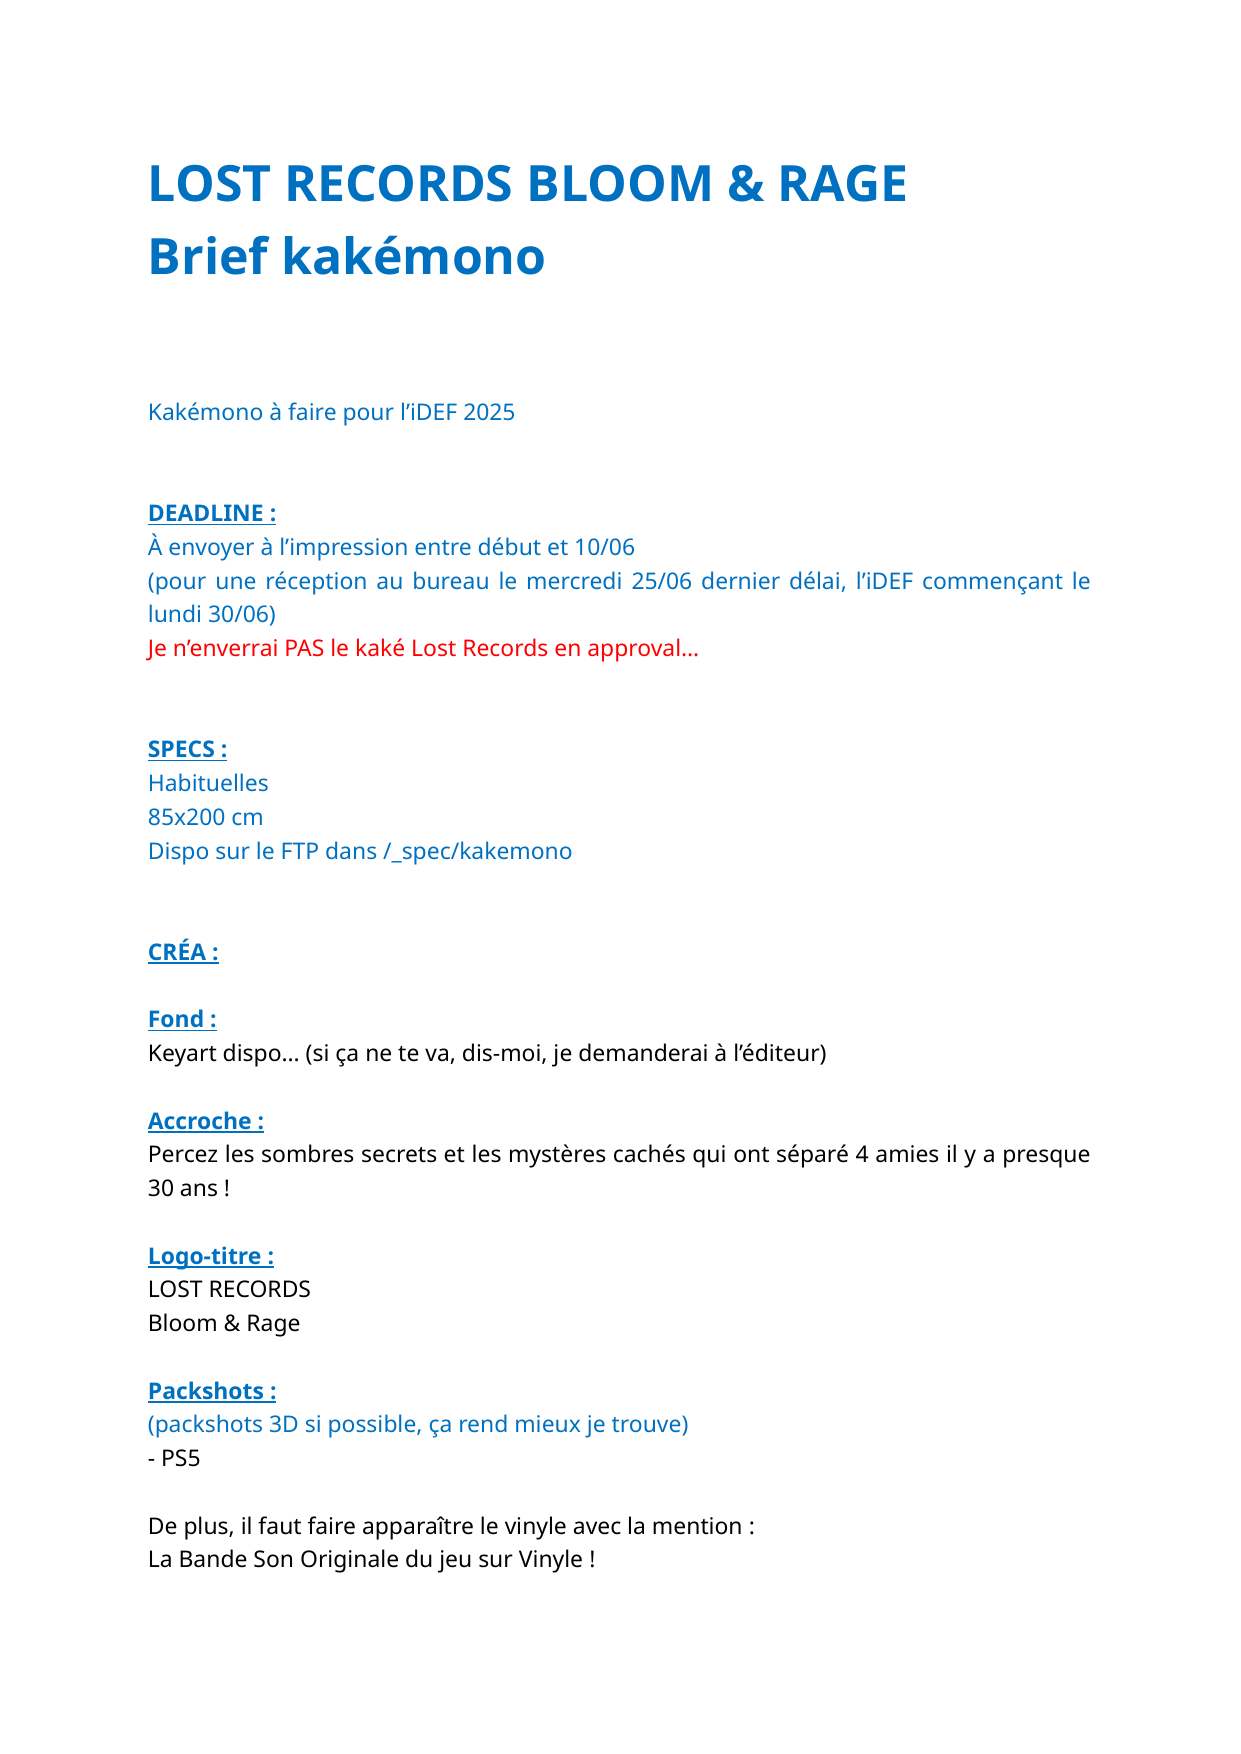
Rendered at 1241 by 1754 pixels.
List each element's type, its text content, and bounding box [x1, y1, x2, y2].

text 85x200 cm [148, 801, 1093, 832]
text De plus, il faut faire apparaître le vinyle avec la mention : [148, 1510, 1093, 1541]
text Percez les sombres secrets et les mystères cachés qui ont séparé 4 amies il y a presque 30 ans ! [148, 1138, 1093, 1203]
text (pour une réception au bureau le mercredi 25/06 dernier délai, l’iDEF commençant le lundi 30/06) [148, 565, 1093, 630]
text DEADLINE : [148, 497, 1093, 528]
text - PS5 [148, 1442, 1093, 1473]
text (packshots 3D si possible, ça rend mieux je trouve) [148, 1408, 1093, 1440]
text Packshots : [148, 1375, 1093, 1406]
text Logo-titre : [148, 1240, 1093, 1271]
text Accroche : [148, 1105, 1093, 1136]
text CRÉA : [148, 936, 1093, 967]
text Brief kakémono [148, 221, 1093, 289]
text Habituelles [148, 767, 1093, 798]
text Fond : [148, 1003, 1093, 1035]
text Dispo sur le FTP dans /_spec/kakemono [148, 835, 1093, 866]
text Kakémono à faire pour l’iDEF 2025 [148, 396, 1093, 427]
text SPECS : [148, 733, 1093, 765]
text LOST RECORDS BLOOM & RAGE [148, 148, 1093, 216]
text Je n’enverrai PAS le kaké Lost Records en approval… [148, 632, 1093, 663]
text La Bande Son Originale du jeu sur Vinyle ! [148, 1543, 1093, 1575]
text À envoyer à l’impression entre début et 10/06 [148, 531, 1093, 562]
text Keyart dispo… (si ça ne te va, dis-moi, je demanderai à l’éditeur) [148, 1037, 1093, 1068]
text Bloom & Rage [148, 1307, 1093, 1338]
text LOST RECORDS [148, 1273, 1093, 1305]
